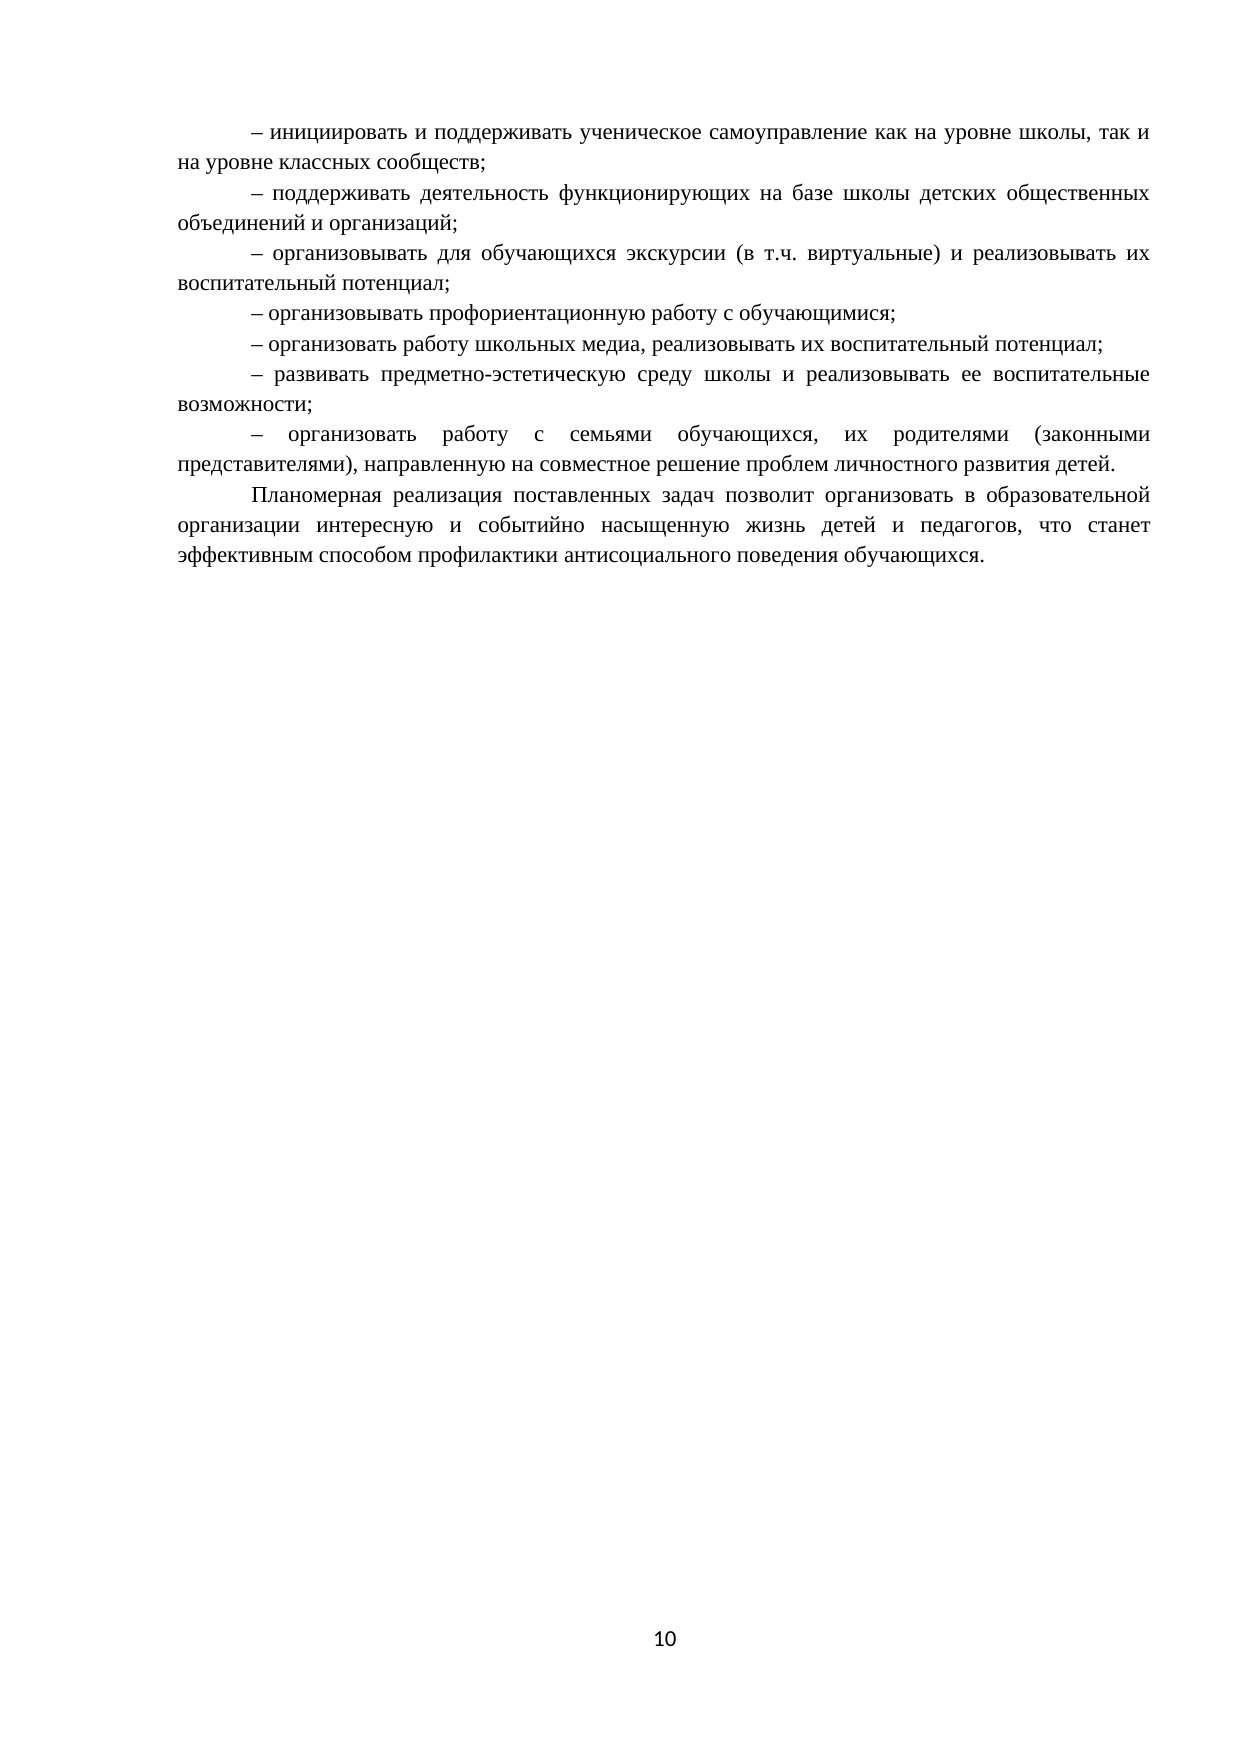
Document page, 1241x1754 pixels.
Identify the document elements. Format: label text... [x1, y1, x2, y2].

text Планомерная реализация поставленных задач позволит организовать в образовательной организации интересную и событийно насыщенную жизнь детей и педагогов, что станет эффективным способом профилактики антисоциального поведения обучающихся. [177, 481, 1152, 567]
text – поддерживать деятельность функционирующих на базе школы детских общественных объединений и организаций; [177, 178, 1152, 235]
text – организовывать профориентационную работу с обучающимися; [177, 299, 1152, 326]
text – организовывать для обучающихся экскурсии (в т.ч. виртуальные) и реализовывать их воспитательный потенциал; [177, 239, 1152, 296]
text – организовать работу с семьями обучающихся, их родителями (законными представителями), направленную на совместное решение проблем личностного развития детей. [177, 420, 1152, 477]
text – организовать работу школьных медиа, реализовывать их воспитательный потенциал; [177, 329, 1152, 356]
text – развивать предметно-эстетическую среду школы и реализовывать ее воспитательные возможности; [177, 360, 1152, 416]
text – инициировать и поддерживать ученическое самоуправление как на уровне школы, так и на уровне классных сообществ; [177, 118, 1152, 175]
